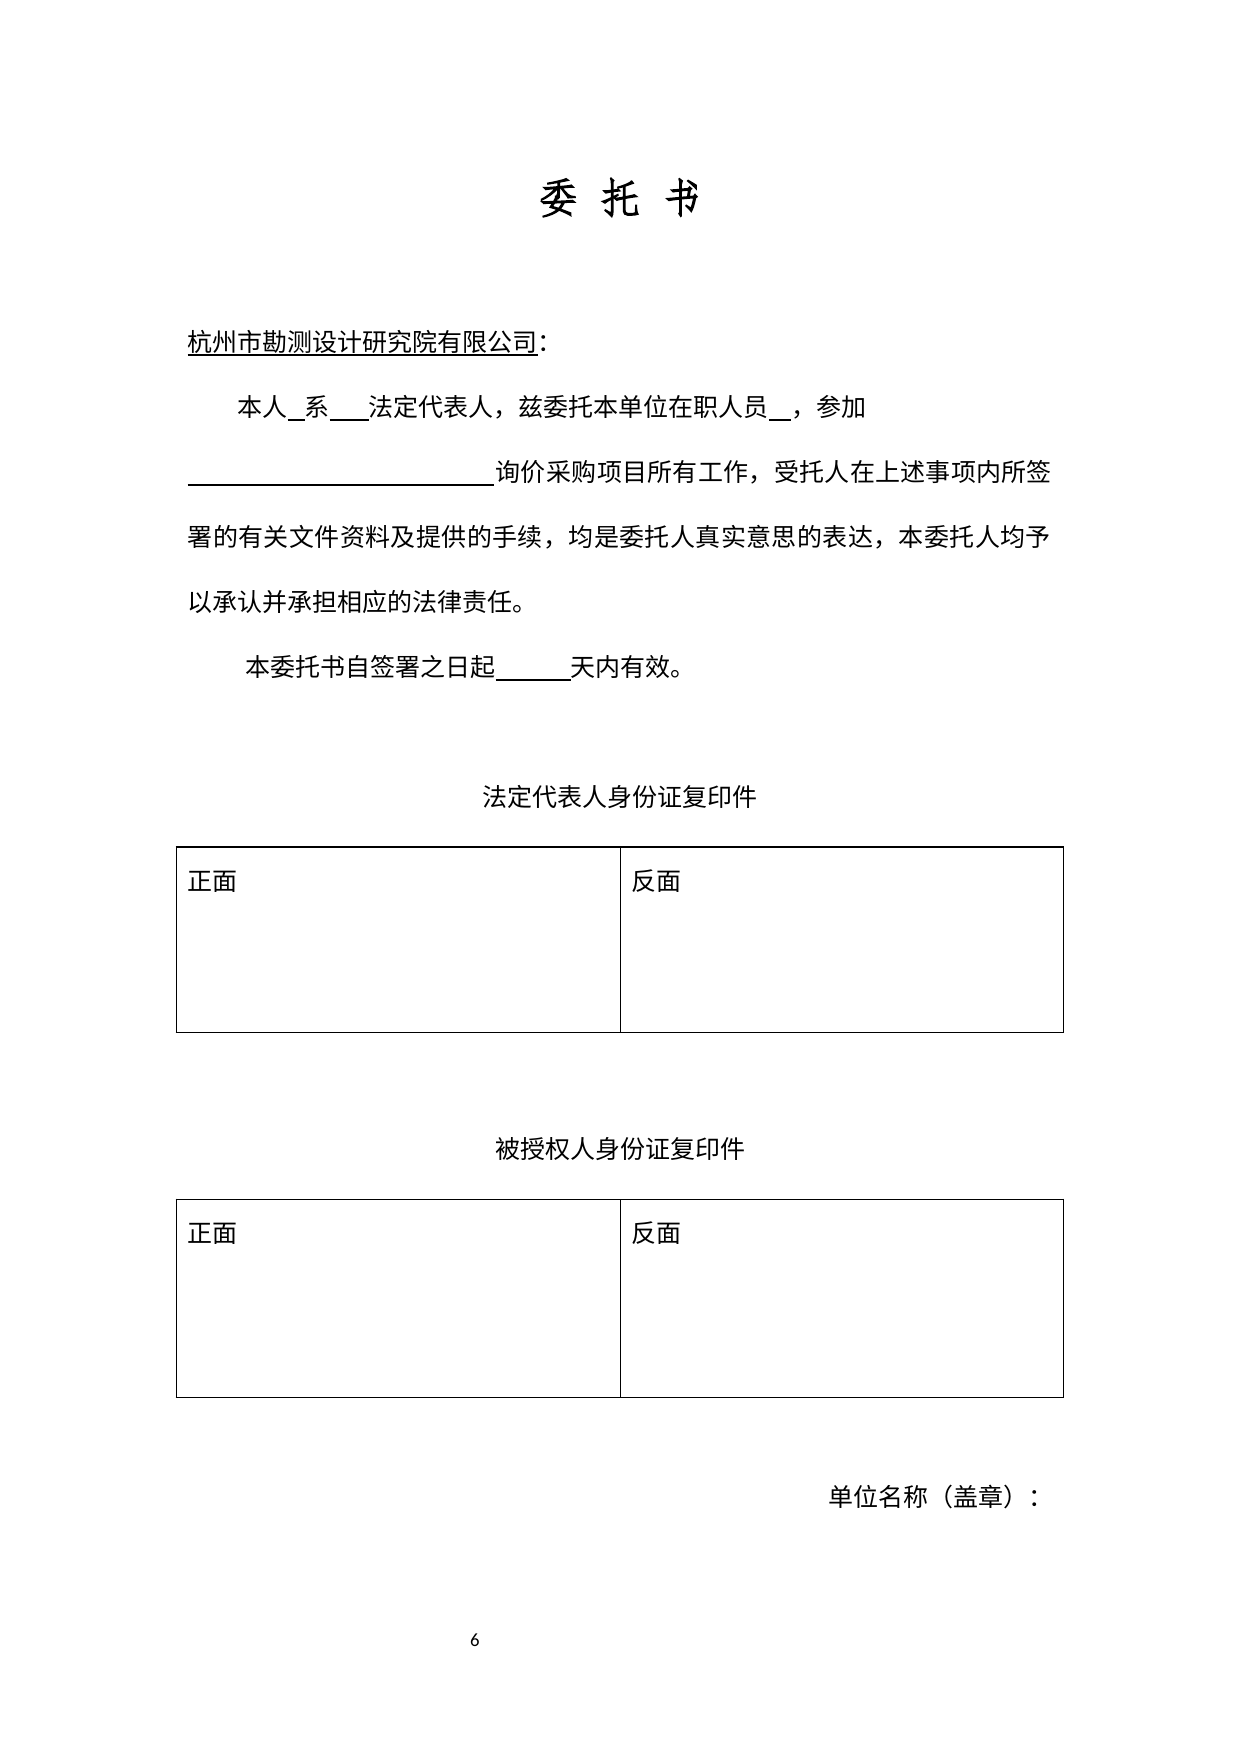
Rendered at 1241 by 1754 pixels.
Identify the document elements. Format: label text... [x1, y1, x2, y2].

text 杭州市勘测设计研究院有限公司： [187, 308, 1053, 373]
table_header 反面 [621, 848, 1063, 1032]
text 委 托 书 [187, 162, 1053, 227]
text 法定代表人身份证复印件 [187, 763, 1053, 828]
table_header 正面 [177, 1200, 620, 1397]
table_header 正面 [177, 848, 620, 1032]
table_header 反面 [621, 1200, 1063, 1397]
text 单位名称（盖章）： [187, 1463, 1053, 1528]
text 本委托书自签署之日起 天内有效。 [187, 633, 1053, 698]
text 询价采购项目所有工作，受托人在上述事项内所签署的有关文件资料及提供的手续，均是委托人真实意思的表达，本委托人均予以承认并承担相应的法律责任。 [187, 438, 1053, 633]
text 本人 系 法定代表人，兹委托本单位在职人员 ，参加 [187, 373, 1053, 438]
text 被授权人身份证复印件 [187, 1115, 1053, 1180]
